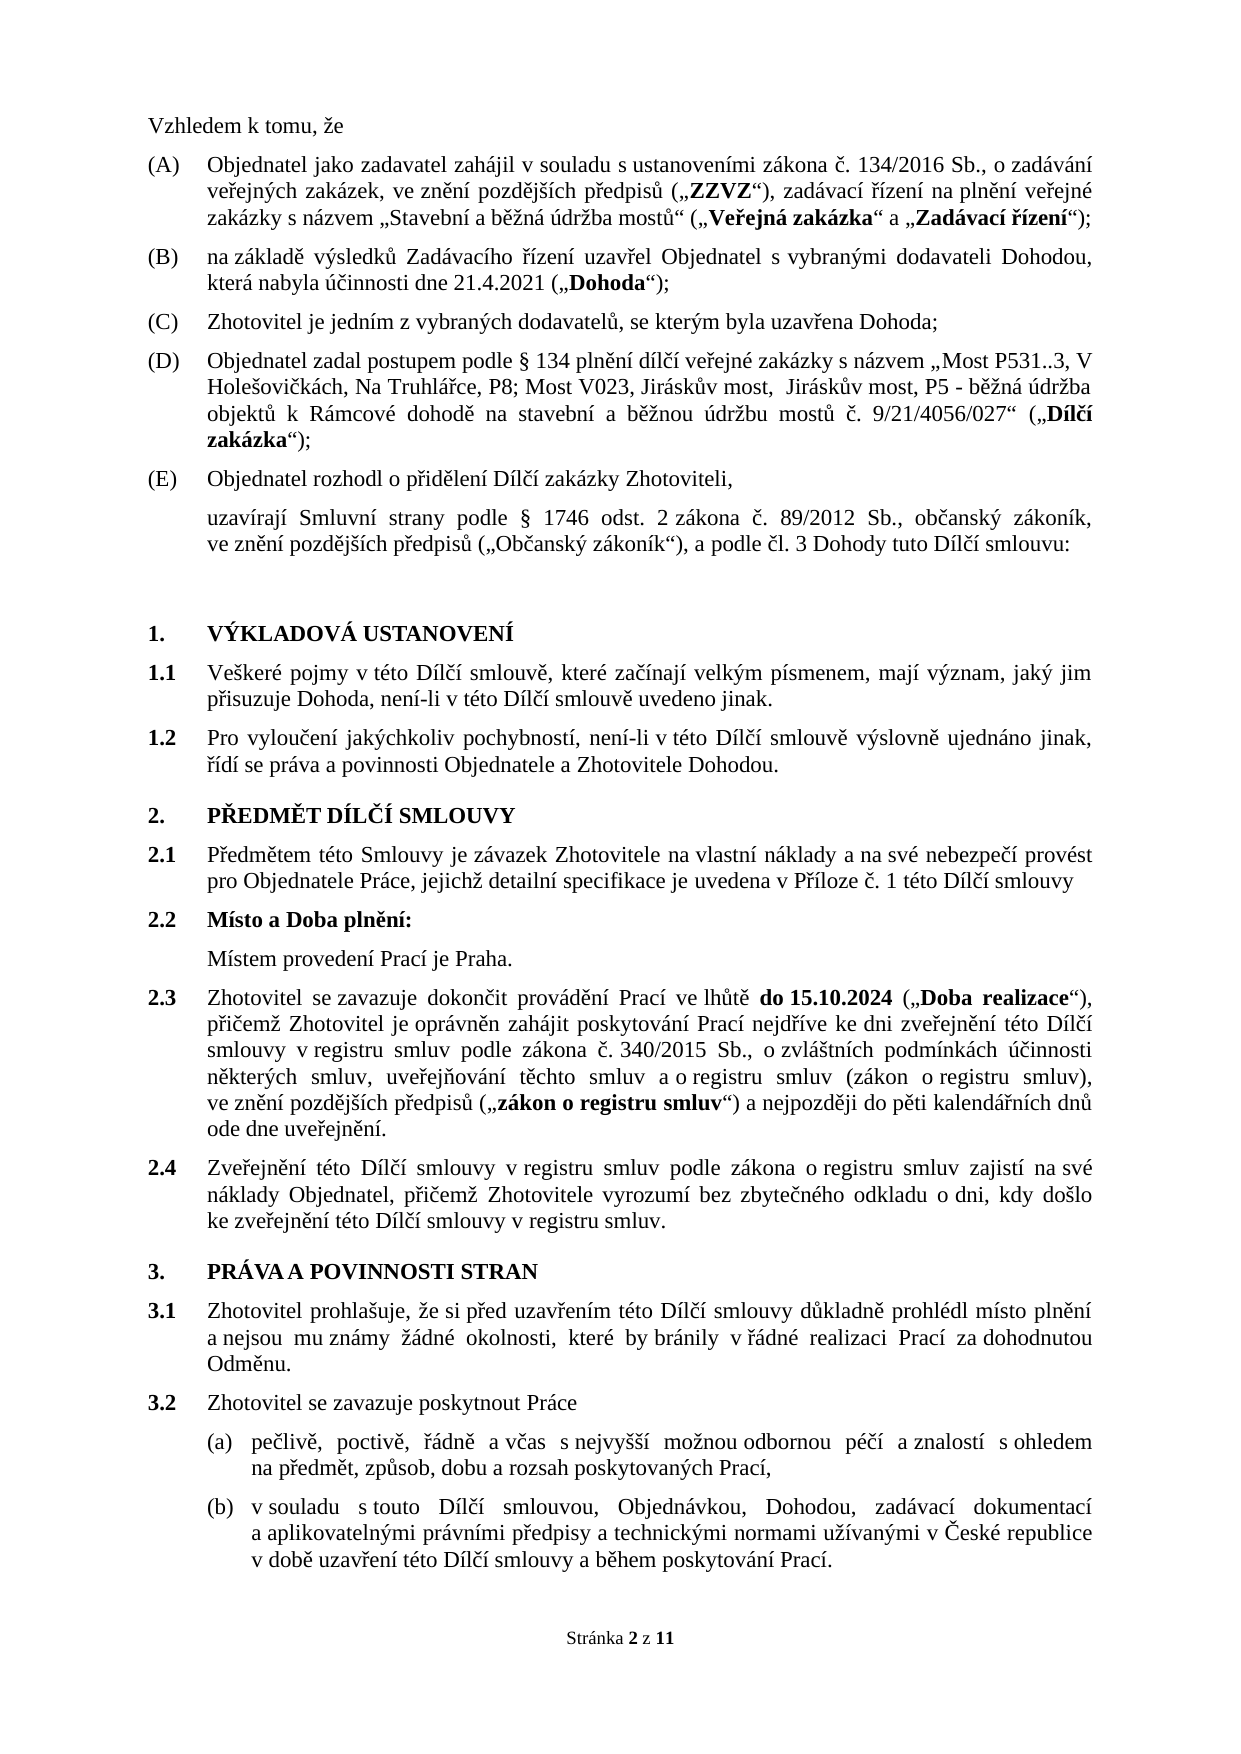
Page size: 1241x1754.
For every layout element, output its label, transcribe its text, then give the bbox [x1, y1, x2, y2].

text Vzhledem k tomu, že [148, 112, 1092, 139]
text Zhotovitel prohlašuje, že si před uzavřením této Dílčí smlouvy důkladně prohlédl místo plnění a nejsou mu známy žádné okolnosti, které by bránily v řádné realizaci Prací za dohodnutou Odměnu. [148, 1297, 1092, 1376]
text Místo a Doba plnění: [148, 906, 1092, 932]
list Objednatel jako zadavatel zahájil v souladu s ustanoveními zákona č. 134/2016 Sb., o zadávání veřejných zakázek, ve znění pozdějších předpisů („ZZVZ“), zadávací řízení na plnění veřejné zakázky s názvem „Stavební a běžná údržba mostů“ („Veřejná zakázka“ a „Zadávací řízení“); [148, 151, 1092, 230]
text Objednatel zadal postupem podle § 134 plnění dílčí veřejné zakázky s názvem „Most P531..3, V Holešovičkách, Na Truhlářce, P8; Most V023, Jiráskův most, Jiráskův most, P5 - běžná údržba objektů k Rámcové dohodě na stavební a běžnou údržbu mostů č. 9/21/4056/027“ („Dílčí zakázka“); [148, 347, 1092, 452]
text v souladu s touto Dílčí smlouvou, Objednávkou, Dohodou, zadávací dokumentací a aplikovatelnými právními předpisy a technickými normami užívanými v České republice v době uzavření této Dílčí smlouvy a během poskytování Prací. [207, 1493, 1092, 1572]
text Zhotovitel je jedním z vybraných dodavatelů, se kterým byla uzavřena Dohoda; [148, 308, 1092, 334]
text Veškeré pojmy v této Dílčí smlouvě, které začínají velkým písmenem, mají význam, jaký jim přisuzuje Dohoda, není-li v této Dílčí smlouvě uvedeno jinak. [148, 659, 1092, 712]
text Předmětem této Smlouvy je závazek Zhotovitele na vlastní náklady a na své nebezpečí provést pro Objednatele Práce, jejichž detailní specifikace je uvedena v Příloze č. 1 této Dílčí smlouvy [148, 841, 1092, 893]
subtitle VÝKLADOVÁ USTANOVENÍ [148, 620, 1092, 647]
subtitle Práva a povinnosti stran [148, 1258, 1092, 1285]
text pečlivě, poctivě, řádně a včas s nejvyšší možnou odbornou péčí a znalostí s ohledem na předmět, způsob, dobu a rozsah poskytovaných Prací, [207, 1428, 1092, 1480]
list Místem provedení Prací je Praha. [207, 945, 1092, 971]
text Objednatel rozhodl o přidělení Dílčí zakázky Zhotoviteli, [148, 465, 1092, 491]
subtitle Předmět Dílčí smlouvy [148, 802, 1092, 828]
text Zveřejnění této Dílčí smlouvy v registru smluv podle zákona o registru smluv zajistí na své náklady Objednatel, přičemž Zhotovitele vyrozumí bez zbytečného odkladu o dni, kdy došlo ke zveřejnění této Dílčí smlouvy v registru smluv. [148, 1154, 1092, 1233]
text Zhotovitel se zavazuje dokončit provádění Prací ve lhůtě do 15.10.2024 („Doba realizace“), přičemž Zhotovitel je oprávněn zahájit poskytování Prací nejdříve ke dni zveřejnění této Dílčí smlouvy v registru smluv podle zákona č. 340/2015 Sb., o zvláštních podmínkách účinnosti některých smluv, uveřejňování těchto smluv a o registru smluv (zákon o registru smluv), ve znění pozdějších předpisů („zákon o registru smluv“) a nejpozději do pěti kalendářních dnů ode dne uveřejnění. [148, 984, 1092, 1142]
list uzavírají Smluvní strany podle § 1746 odst. 2 zákona č. 89/2012 Sb., občanský zákoník, ve znění pozdějších předpisů („Občanský zákoník“), a podle čl. 3 Dohody tuto Dílčí smlouvu: [207, 504, 1092, 556]
text na základě výsledků Zadávacího řízení uzavřel Objednatel s vybranými dodavateli Dohodou, která nabyla účinnosti dne 21.4.2021 („Dohoda“); [148, 243, 1092, 296]
text Zhotovitel se zavazuje poskytnout Práce [148, 1389, 1092, 1415]
text Pro vyloučení jakýchkoliv pochybností, není-li v této Dílčí smlouvě výslovně ujednáno jinak, řídí se práva a povinnosti Objednatele a Zhotovitele Dohodou. [148, 724, 1092, 777]
